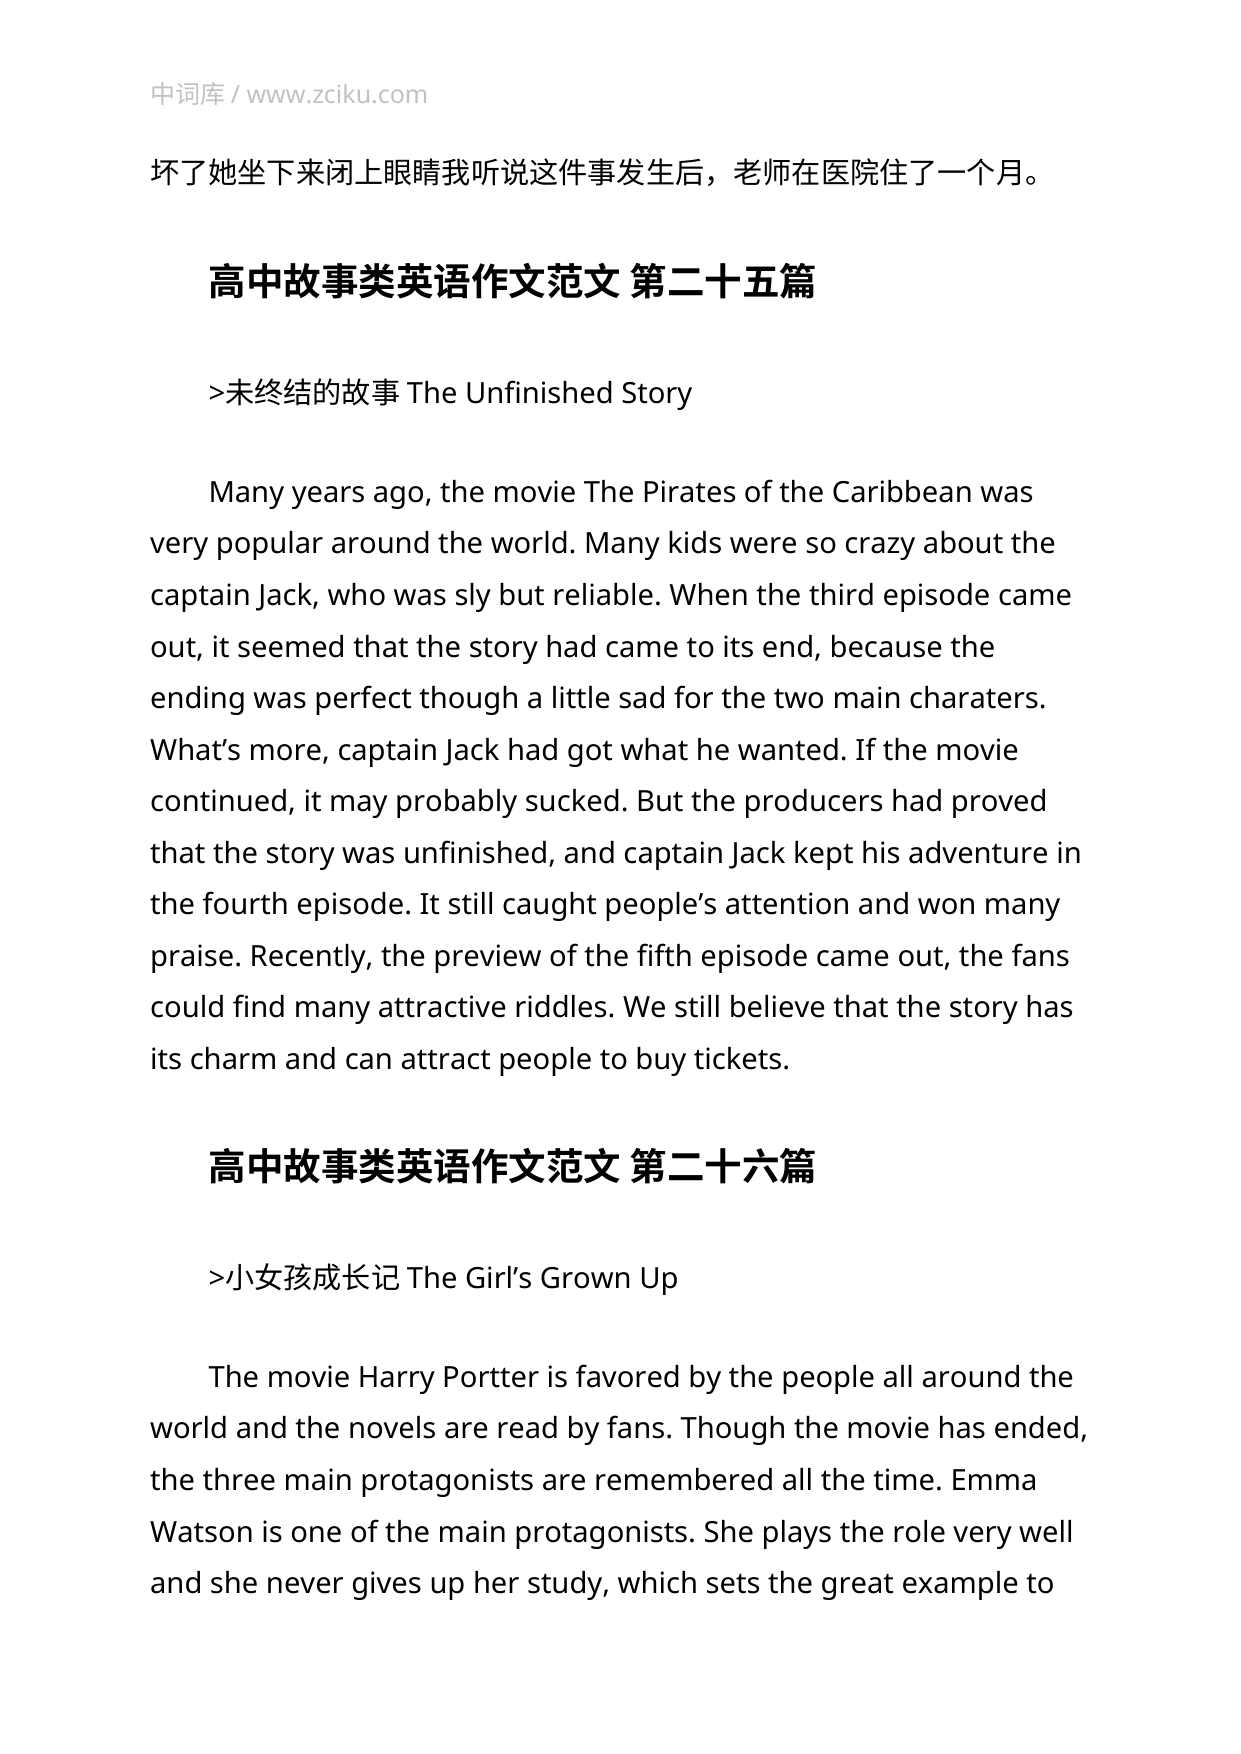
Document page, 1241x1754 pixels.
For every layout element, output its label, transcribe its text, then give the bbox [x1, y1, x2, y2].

text 高中故事类英语作文范文 第二十五篇 [150, 252, 1090, 306]
text >小女孩成长记 The Girl’s Grown Up [150, 1254, 1090, 1297]
text 高中故事类英语作文范文 第二十六篇 [150, 1137, 1090, 1191]
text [150, 1356, 1090, 1602]
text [150, 150, 1090, 192]
text >未终结的故事 The Unfinished Story [150, 369, 1090, 412]
text Many years ago, the movie The Pirates of the Caribbean was very popular around the world. Many kids were so crazy about the captain Jack, who was sly but reliable. When the third episode came out, it seemed that the story had came to its end, because the ending was perfect though a little sad for the two main charaters. What’s more, captain Jack had got what he wanted. If the movie continued, it may probably sucked. But the producers had proved that the story was unfinished, and captain Jack kept his adventure in the fourth episode. It still caught people’s attention and won many praise. Recently, the preview of the fifth episode came out, the fans could find many attractive riddles. We still believe that the story has its charm and can attract people to buy tickets. [150, 471, 1090, 1078]
